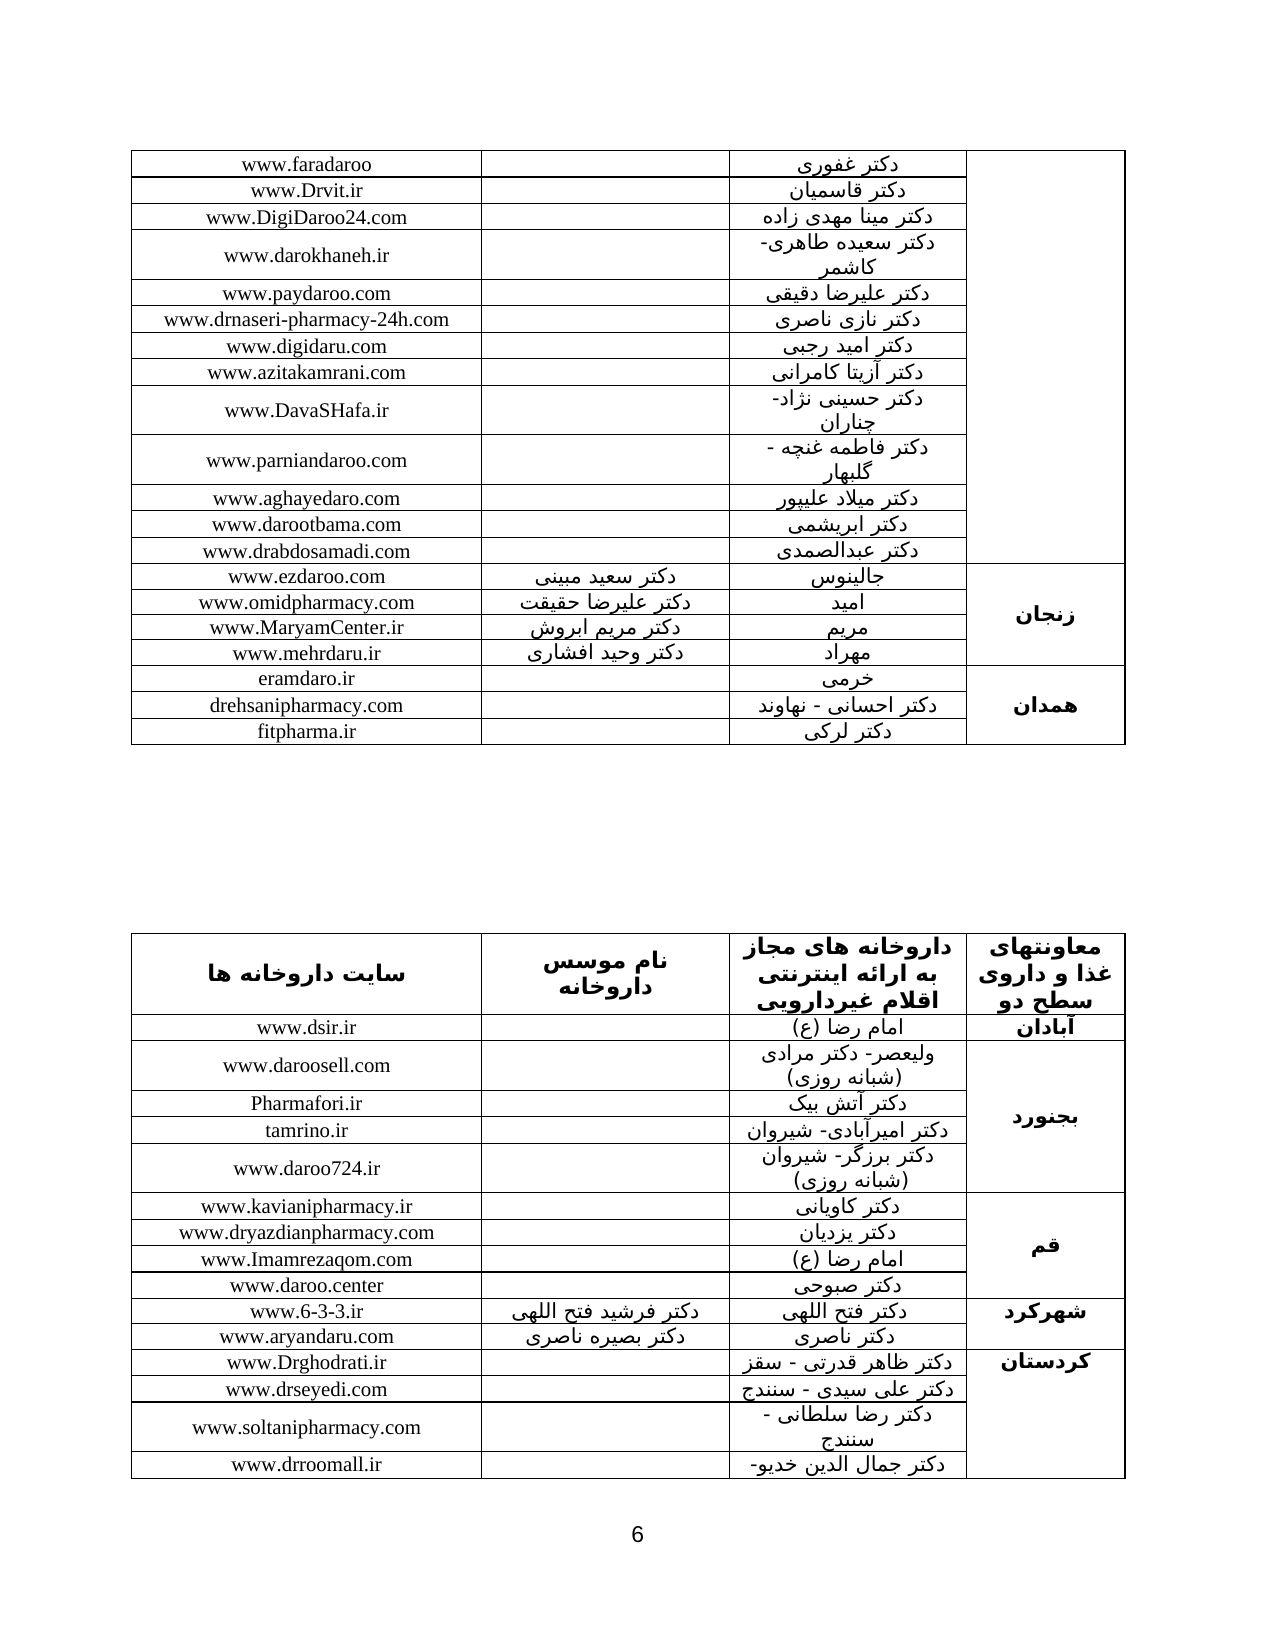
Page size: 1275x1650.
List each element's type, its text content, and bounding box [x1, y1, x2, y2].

table_cell دکتر مریم ابروش [482, 615, 729, 639]
table_cell قم [967, 1193, 1124, 1298]
table_cell دکتر ناصری [730, 1324, 966, 1348]
table_cell www.Drghodrati.ir [132, 1350, 481, 1375]
table_cell دکتر وحید افشاری [482, 640, 729, 664]
table_cell دکتر فتح اللهی [730, 1299, 966, 1323]
table_cell شهرکرد [967, 1299, 1124, 1348]
table_cell www.soltanipharmacy.com [132, 1403, 481, 1451]
table_cell [482, 230, 729, 279]
table_cell دکتر لرکی [730, 719, 966, 744]
table_cell جالینوس [730, 564, 966, 589]
table_cell www.daroosell.com [132, 1041, 481, 1089]
table_cell ولیعصر- دکتر مرادی (شبانه روزی) [730, 1041, 966, 1089]
table_cell [482, 538, 729, 563]
table_cell www.6-3-3.ir [132, 1299, 481, 1323]
table_cell دکتر امید رجبی [730, 333, 966, 358]
table_cell دکتر عبدالصمدی [730, 538, 966, 563]
table_cell [482, 1350, 729, 1375]
table_cell دکتر آزیتا کامرانی [730, 359, 966, 385]
table_cell www.drseyedi.com [132, 1376, 481, 1401]
table_cell زنجان [967, 564, 1124, 664]
table_cell [482, 1041, 729, 1089]
table_cell [482, 666, 729, 691]
table_cell دکتر امیرآبادی- شیروان [730, 1117, 966, 1142]
table_cell [482, 1376, 729, 1401]
table_cell www.digidaru.com [132, 333, 481, 358]
table_cell www.Drvit.ir [132, 178, 481, 203]
table_cell www.MaryamCenter.ir [132, 615, 481, 639]
table_cell دکتر میلاد علیپور [730, 485, 966, 510]
table_cell www.drabdosamadi.com [132, 538, 481, 563]
table_cell www.kavianipharmacy.ir [132, 1193, 481, 1218]
table_cell [482, 485, 729, 510]
table_cell [482, 719, 729, 744]
table_cell دکتر برزگر- شیروان (شبانه روزی) [730, 1144, 966, 1192]
table_cell www.darootbama.com [132, 511, 481, 537]
table_cell [482, 280, 729, 305]
table_cell www.parniandaroo.com [132, 435, 481, 484]
table_cell دکتر حسینی نژاد- چناران [730, 386, 966, 434]
table_cell دکتر مینا مهدی زاده [730, 204, 966, 229]
table_cell [482, 1452, 729, 1477]
table_cell www.drnaseri-pharmacy-24h.com [132, 306, 481, 332]
table_cell دکتر قاسمیان [730, 178, 966, 203]
table_cell دکتر علی سیدی - سنندج [730, 1376, 966, 1401]
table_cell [730, 1452, 966, 1477]
table_cell دکتر بصیره ناصری [482, 1324, 729, 1348]
table_cell کردستان [967, 1350, 1124, 1477]
table_cell [482, 1144, 729, 1192]
table_cell www.daroo.center [132, 1273, 481, 1298]
table_cell [482, 1220, 729, 1245]
table_cell eramdaro.ir [132, 666, 481, 691]
table_cell [482, 1273, 729, 1298]
table_cell دکتر آتش بیک [730, 1091, 966, 1116]
table_cell دکتر فاطمه غنچه - گلبهار [730, 435, 966, 484]
table_cell [482, 435, 729, 484]
table_cell دکتر علیرضا حقیقت [482, 590, 729, 614]
table_cell tamrino.ir [132, 1117, 481, 1142]
table_cell www.paydaroo.com [132, 280, 481, 305]
table_cell امید [730, 590, 966, 614]
table_cell دکتر نازی ناصری [730, 306, 966, 332]
table_cell [482, 1015, 729, 1040]
table_cell www.drroomall.ir [132, 1452, 481, 1477]
table_cell دکتر فرشید فتح اللهی [482, 1299, 729, 1323]
table_cell www.omidpharmacy.com [132, 590, 481, 614]
table_cell [482, 151, 729, 176]
table_cell www.daroo724.ir [132, 1144, 481, 1192]
table_cell مریم [730, 615, 966, 639]
table_cell www.DigiDaroo24.com [132, 204, 481, 229]
table_cell امام رضا (ع) [730, 1015, 966, 1040]
table_header داروخانه های مجاز به ارائه اینترنتی اقلام غیردارویی [730, 934, 966, 1013]
table_cell www.ezdaroo.com [132, 564, 481, 589]
table_cell [482, 306, 729, 332]
table_cell www.dsir.ir [132, 1015, 481, 1040]
table_cell [482, 1193, 729, 1218]
table_cell www.azitakamrani.com [132, 359, 481, 385]
table_cell دکتر احسانی - نهاوند [730, 692, 966, 717]
table_header سایت داروخانه ها [132, 934, 481, 1013]
table_cell www.Imamrezaqom.com [132, 1246, 481, 1271]
table_cell [482, 1091, 729, 1116]
table_cell www.aghayedaro.com [132, 485, 481, 510]
table_cell خرمی [730, 666, 966, 691]
table_cell www.aryandaru.com [132, 1324, 481, 1348]
table_cell دکتر سعید مبینی [482, 564, 729, 589]
table_cell www.faradaroo [132, 151, 481, 176]
table_cell آبادان [967, 1015, 1124, 1040]
table_cell دکتر ابریشمی [730, 511, 966, 537]
table_cell www.dryazdianpharmacy.com [132, 1220, 481, 1245]
table_cell دکتر سعیده طاهری- کاشمر [730, 230, 966, 279]
table_cell [482, 511, 729, 537]
table_cell [482, 1246, 729, 1271]
table_cell دکتر یزدیان [730, 1220, 966, 1245]
table_cell fitpharma.ir [132, 719, 481, 744]
table_cell بجنورد [967, 1041, 1124, 1192]
table_cell دکتر ظاهر قدرتی - سقز [730, 1350, 966, 1375]
table_cell www.mehrdaru.ir [132, 640, 481, 664]
table_cell drehsanipharmacy.com [132, 692, 481, 717]
table_cell [482, 386, 729, 434]
table_cell دکتر علیرضا دقیقی [730, 280, 966, 305]
table_cell www.darokhaneh.ir [132, 230, 481, 279]
table_cell دکتر صبوحی [730, 1273, 966, 1298]
table_cell دکتر کاویانی [730, 1193, 966, 1218]
table_cell [482, 692, 729, 717]
table_cell مهراد [730, 640, 966, 664]
table_cell همدان [967, 666, 1124, 744]
table_cell [482, 1117, 729, 1142]
table_header نام موسس داروخانه [482, 934, 729, 1013]
table_header معاونتهای غذا و داروی سطح دو [967, 934, 1124, 1013]
table_cell [482, 359, 729, 385]
table_cell [482, 333, 729, 358]
table_cell دکتر رضا سلطانی - سنندج [730, 1403, 966, 1451]
table_cell Pharmafori.ir [132, 1091, 481, 1116]
table_cell دکتر غفوری [730, 151, 966, 176]
table_cell [482, 1403, 729, 1451]
table_cell [482, 178, 729, 203]
table_cell www.DavaSHafa.ir [132, 386, 481, 434]
table_cell [482, 204, 729, 229]
table_cell امام رضا (ع) [730, 1246, 966, 1271]
